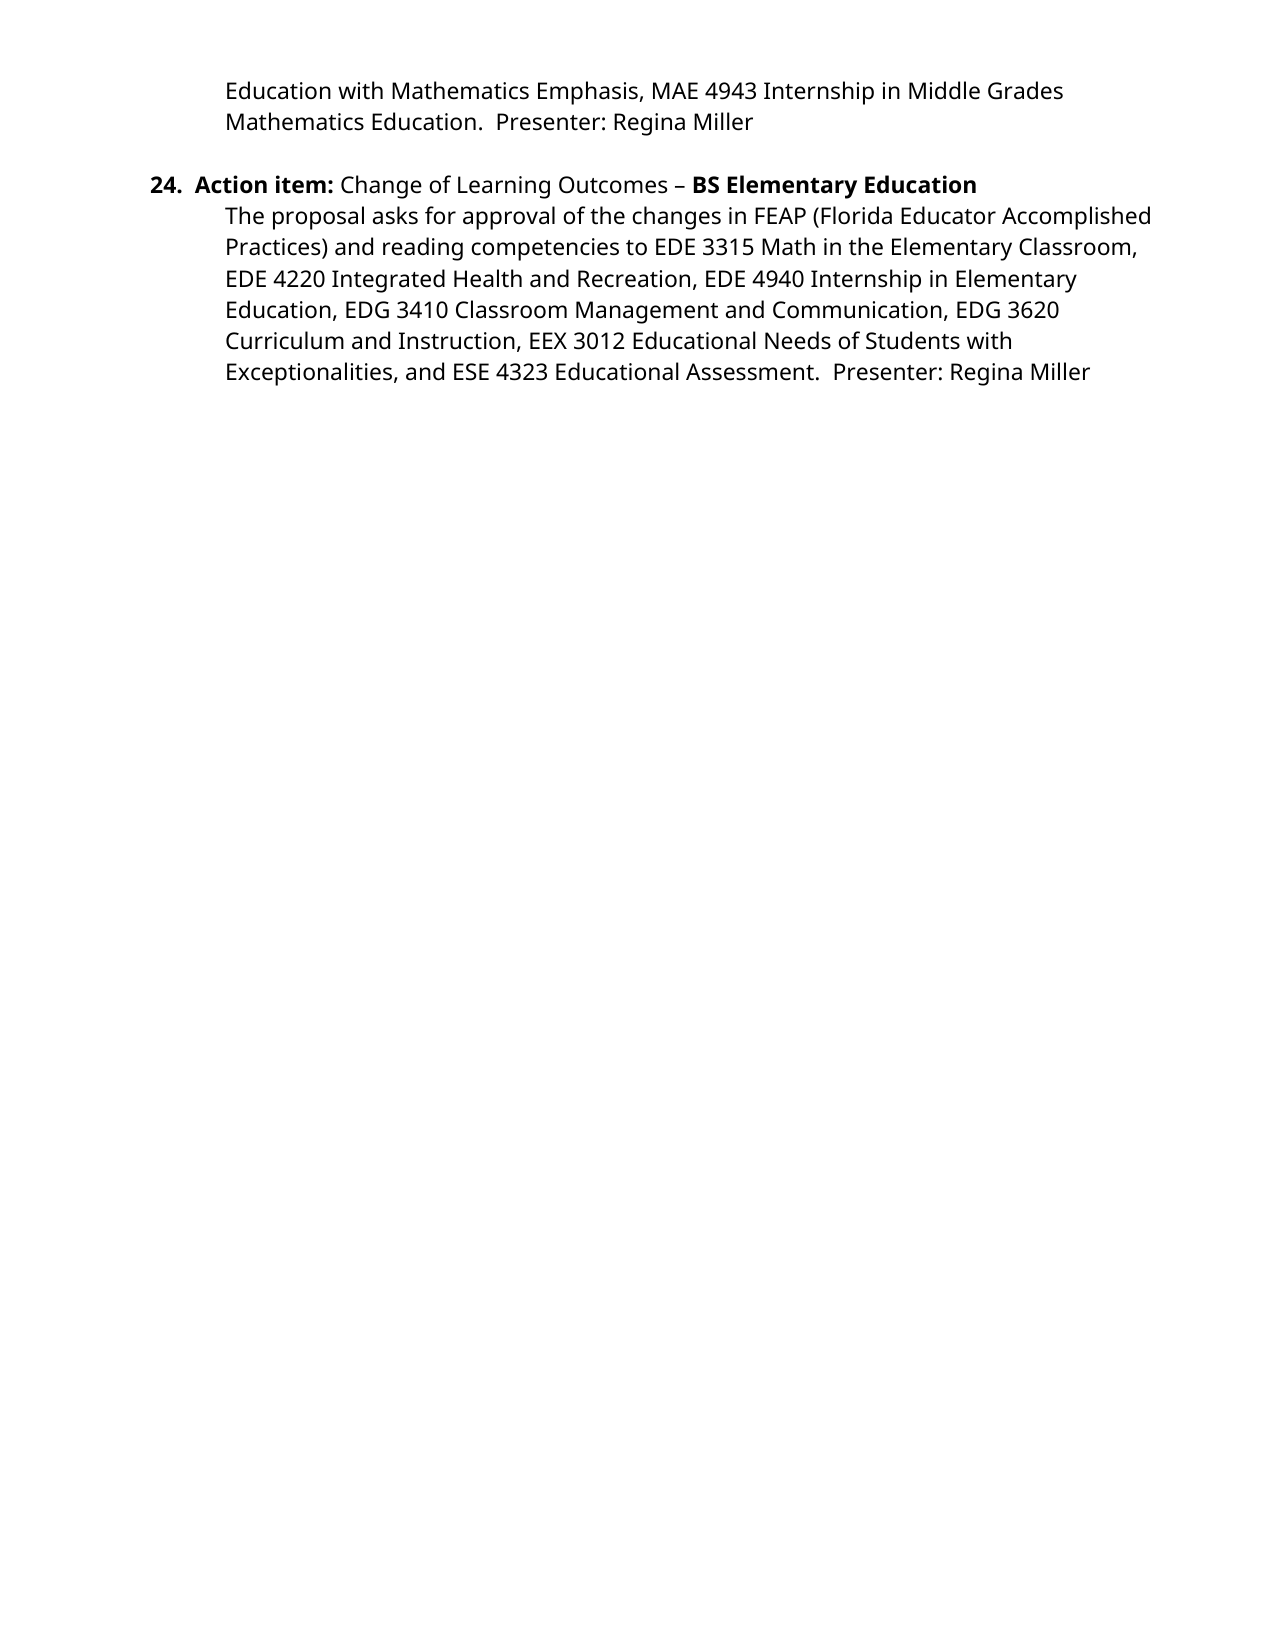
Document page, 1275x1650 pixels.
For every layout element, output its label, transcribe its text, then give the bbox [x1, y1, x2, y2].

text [225, 75, 1162, 137]
text 24. Action item: Change of Learning Outcomes – BS Elementary Education [150, 169, 1162, 200]
text The proposal asks for approval of the changes in FEAP (Florida Educator Accomplished Practices) and reading competencies to EDE 3315 Math in the Elementary Classroom, EDE 4220 Integrated Health and Recreation, EDE 4940 Internship in Elementary Education, EDG 3410 Classroom Management and Communication, EDG 3620 Curriculum and Instruction, EEX 3012 Educational Needs of Students with Exceptionalities, and ESE 4323 Educational Assessment. Presenter: Regina Miller [225, 200, 1162, 387]
